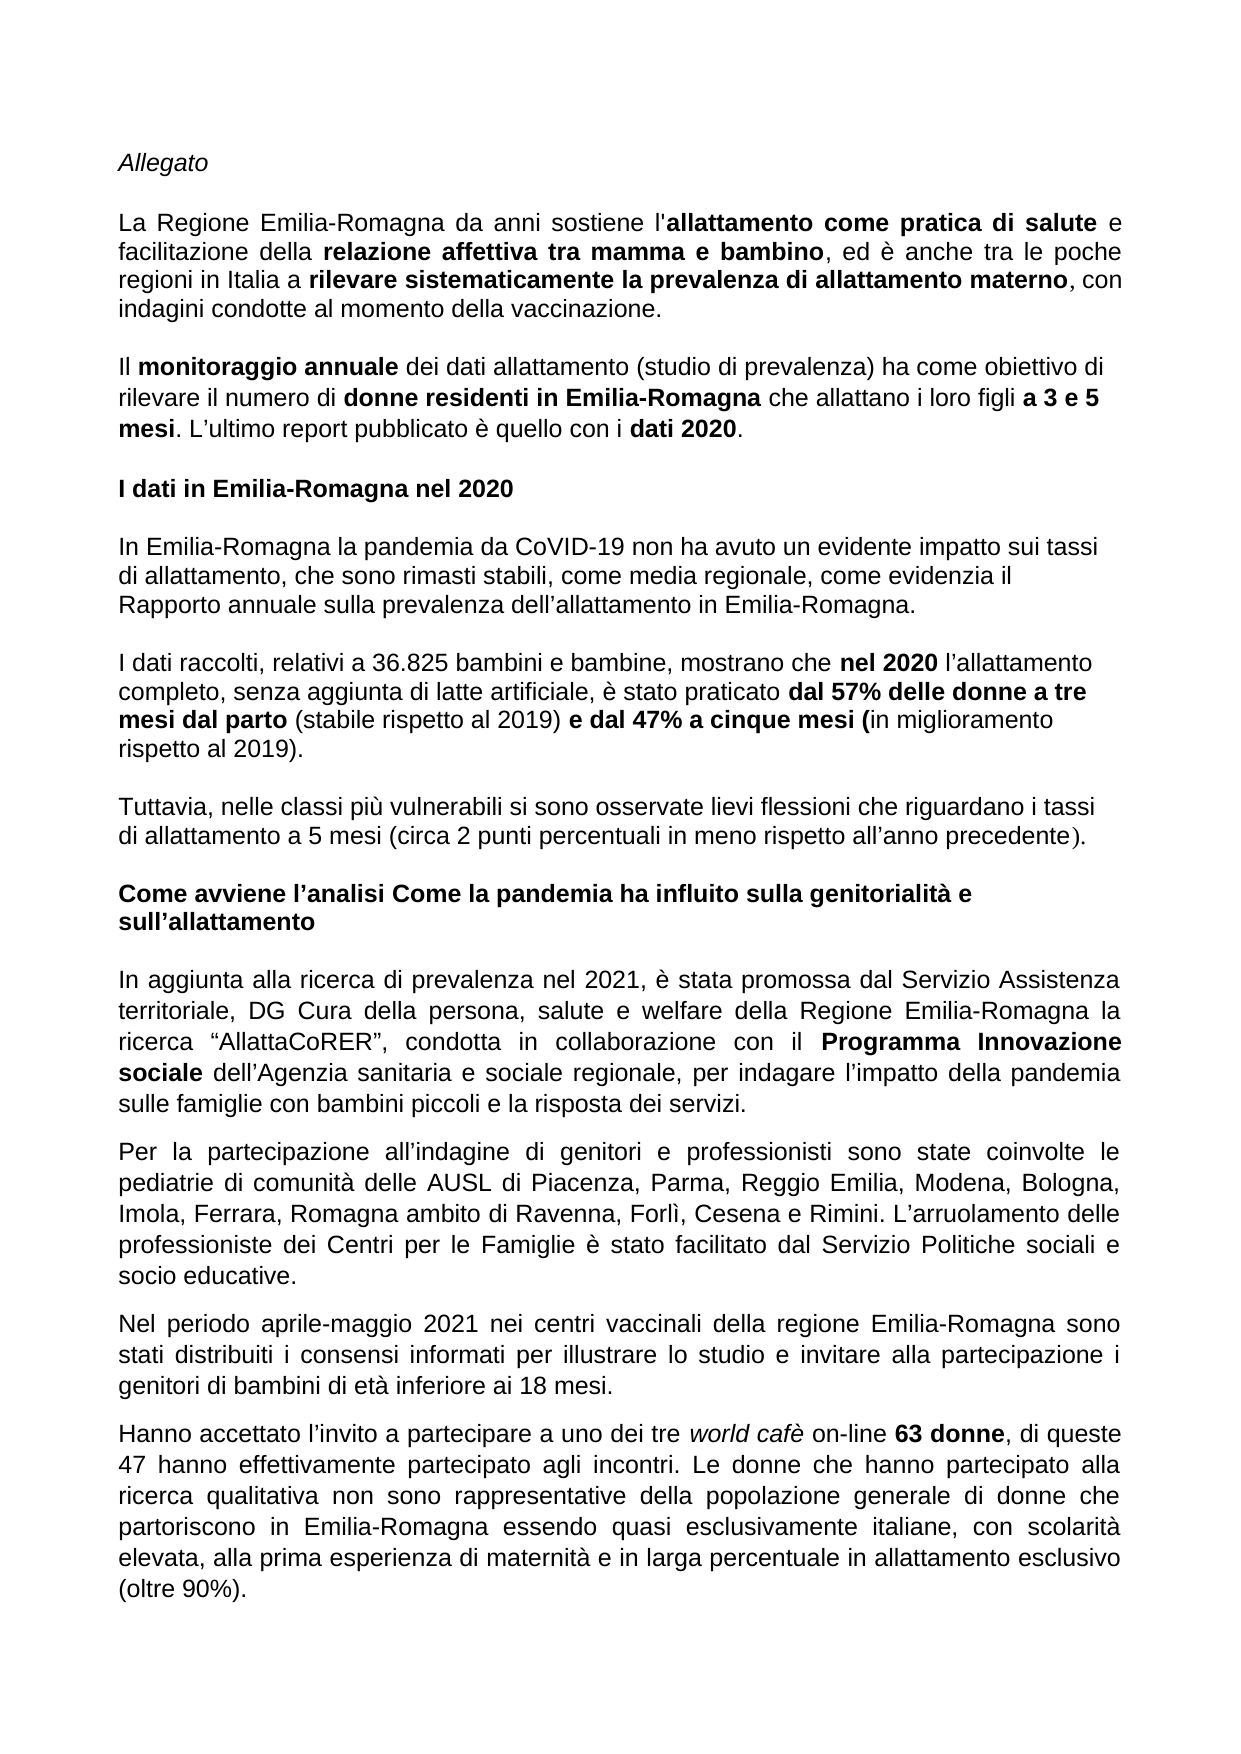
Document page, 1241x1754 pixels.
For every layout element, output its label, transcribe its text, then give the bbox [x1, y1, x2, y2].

text Come avviene l’analisi Come la pandemia ha influito sulla genitorialità e sull’allattamento [118, 879, 1122, 936]
text Allegato [118, 148, 1122, 176]
text Tuttavia, nelle classi più vulnerabili si sono osservate lievi flessioni che riguardano i tassi di allattamento a 5 mesi (circa 2 punti percentuali in meno rispetto all’anno precedente). [118, 792, 1122, 849]
text In aggiunta alla ricerca di prevalenza nel 2021, è stata promossa dal Servizio Assistenza territoriale, DG Cura della persona, salute e welfare della Regione Emilia-Romagna la ricerca “AllattaCoRER”, condotta in collaborazione con il Programma Innovazione sociale dell’Agenzia sanitaria e sociale regionale, per indagare l’impatto della pandemia sulle famiglie con bambini piccoli e la risposta dei servizi. [118, 965, 1122, 1118]
text La Regione Emilia-Romagna da anni sostiene l'allattamento come pratica di salute e facilitazione della relazione affettiva tra mamma e bambino, ed è anche tra le poche regioni in Italia a rilevare sistematicamente la prevalenza di allattamento materno, con indagini condotte al momento della vaccinazione. [663, 265, 1122, 323]
text I dati in Emilia-Romagna nel 2020 [118, 474, 1122, 503]
text In Emilia-Romagna la pandemia da CoVID-19 non ha avuto un evidente impatto sui tassi di allattamento, che sono rimasti stabili, come media regionale, come evidenzia il Rapporto annuale sulla prevalenza dell’allattamento in Emilia-Romagna. [118, 532, 1122, 618]
text Per la partecipazione all’indagine di genitori e professionisti sono state coinvolte le pediatrie di comunità delle AUSL di Piacenza, Parma, Reggio Emilia, Modena, Bologna, Imola, Ferrara, Romagna ambito di Ravenna, Forlì, Cesena e Rimini. L’arruolamento delle professioniste dei Centri per le Famiglie è stato facilitato dal Servizio Politiche sociali e socio educative. [118, 1137, 1122, 1290]
text I dati raccolti, relativi a 36.825 bambini e bambine, mostrano che nel 2020 l’allattamento completo, senza aggiunta di latte artificiale, è stato praticato dal 57% delle donne a tre mesi dal parto (stabile rispetto al 2019) e dal 47% a cinque mesi (in miglioramento rispetto al 2019). [118, 648, 1122, 763]
text Nel periodo aprile-maggio 2021 nei centri vaccinali della regione Emilia-Romagna sono stati distribuiti i consensi informati per illustrare lo studio e invitare alla partecipazione i genitori di bambini di età inferiore ai 18 mesi. [118, 1309, 1122, 1400]
text Il monitoraggio annuale dei dati allattamento (studio di prevalenza) ha come obiettivo di rilevare il numero di donne residenti in Emilia-Romagna che allattano i loro figli a 3 e 5 mesi. L’ultimo report pubblicato è quello con i dati 2020. [118, 352, 1122, 443]
text Hanno accettato l’invito a partecipare a uno dei tre world cafè on-line 63 donne, di queste 47 hanno effettivamente partecipato agli incontri. Le donne che hanno partecipato alla ricerca qualitativa non sono rappresentative della popolazione generale di donne che partoriscono in Emilia-Romagna essendo quasi esclusivamente italiane, con scolarità elevata, alla prima esperienza di maternità e in larga percentuale in allattamento esclusivo (oltre 90%). [118, 1419, 1122, 1603]
